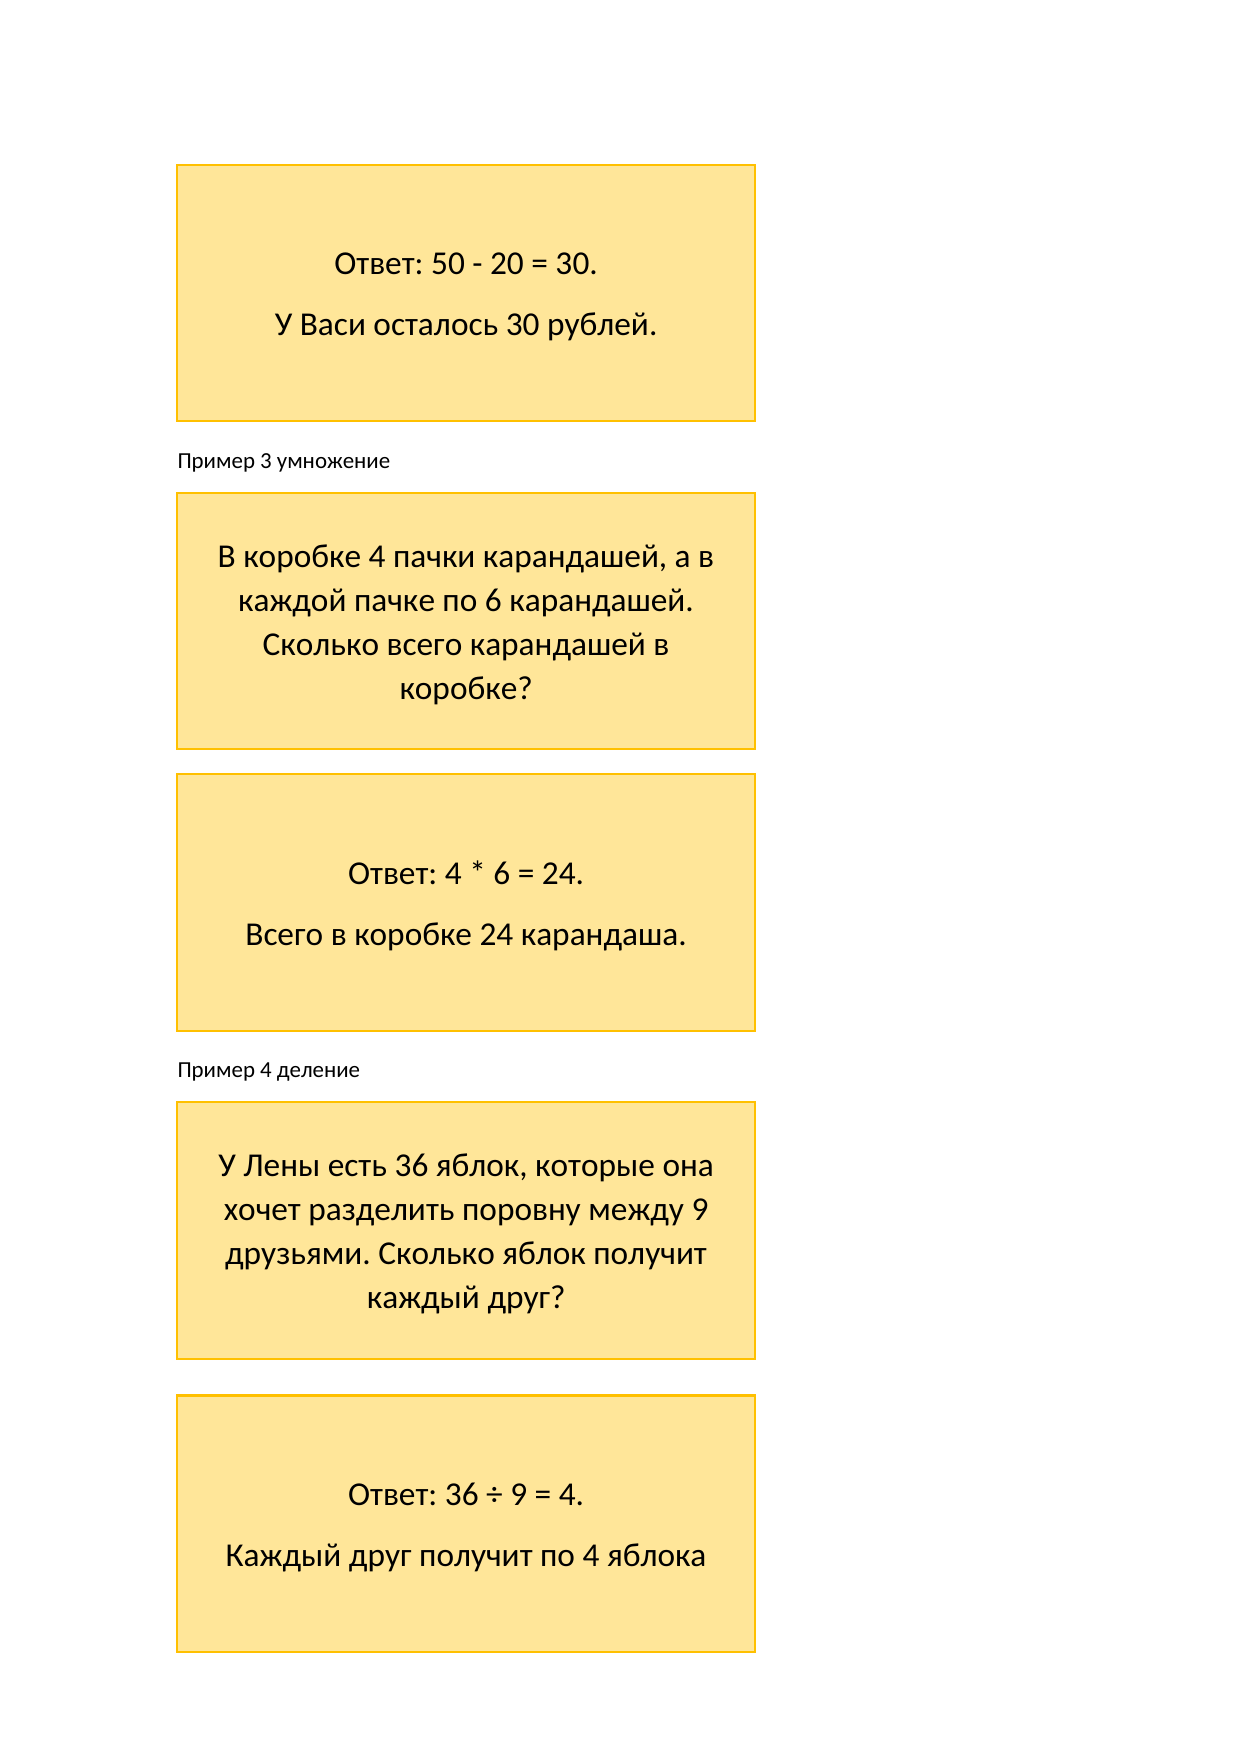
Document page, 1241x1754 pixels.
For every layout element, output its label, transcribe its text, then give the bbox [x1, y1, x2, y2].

text Пример 4 деление [177, 1056, 1152, 1084]
text Пример 3 умножение [177, 446, 1152, 474]
